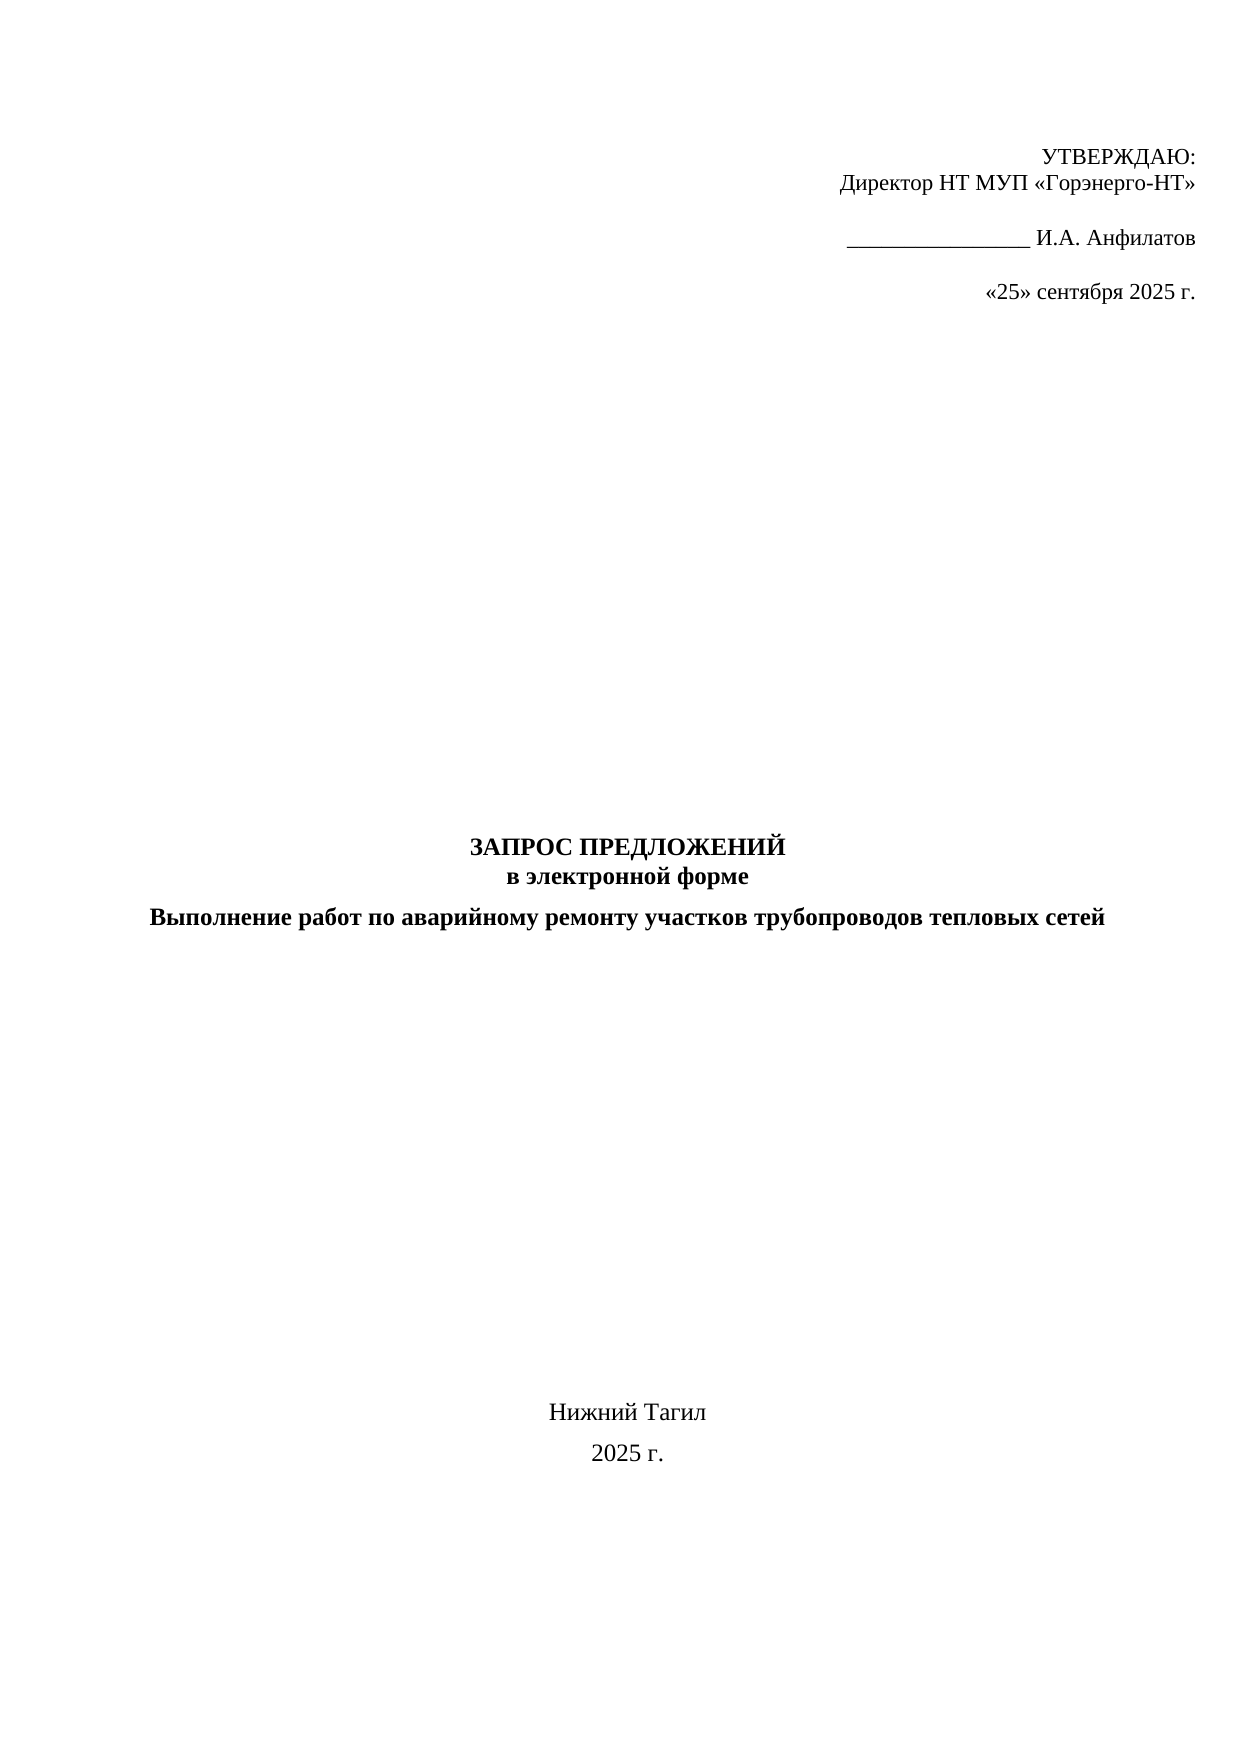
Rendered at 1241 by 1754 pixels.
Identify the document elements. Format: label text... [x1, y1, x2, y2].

text УТВЕРЖДАЮ: [59, 143, 1196, 169]
text Выполнение работ по аварийному ремонту участков трубопроводов тепловых сетей [59, 902, 1196, 931]
text ________________ И.А. Анфилатов [59, 224, 1196, 250]
text «25» сентября 2025 г. [59, 278, 1196, 304]
text ЗАПРОС ПРЕДЛОЖЕНИЙ [59, 832, 1196, 861]
text Нижний Тагил [59, 1397, 1196, 1426]
text 2025 г. [59, 1438, 1196, 1467]
text в электронной форме [59, 861, 1196, 890]
text Директор НТ МУП «Горэнерго-НТ» [59, 169, 1196, 196]
